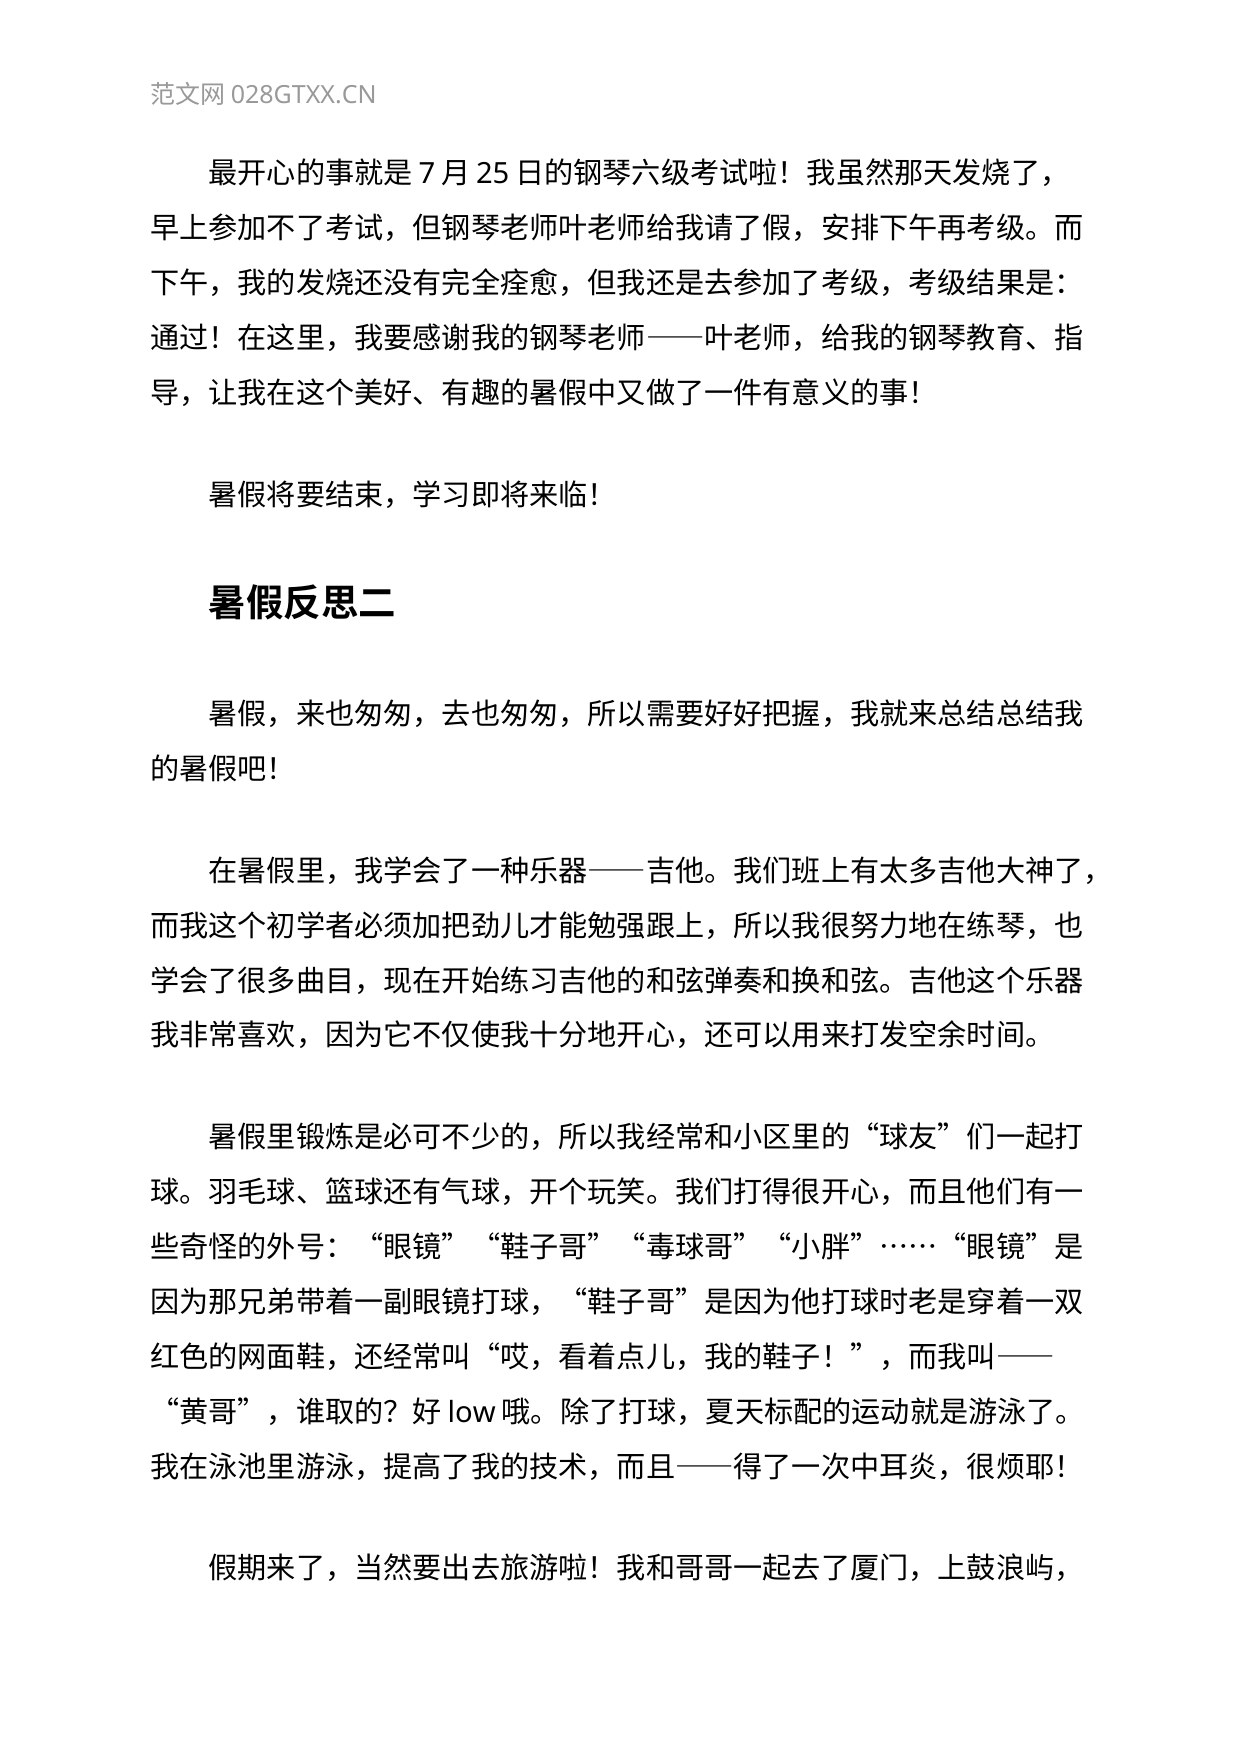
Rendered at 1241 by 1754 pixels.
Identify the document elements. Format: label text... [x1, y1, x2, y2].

text 最开心的事就是7月25日的钢琴六级考试啦！我虽然那天发烧了，早上参加不了考试，但钢琴老师叶老师给我请了假，安排下午再考级。而下午，我的发烧还没有完全痊愈，但我还是去参加了考级，考级结果是：通过！在这里，我要感谢我的钢琴老师——叶老师，给我的钢琴教育、指导，让我在这个美好、有趣的暑假中又做了一件有意义的事！ [150, 150, 1090, 412]
text 暑假反思二 [150, 573, 1090, 627]
text 暑假里锻炼是必可不少的，所以我经常和小区里的“球友”们一起打球。羽毛球、篮球还有气球，开个玩笑。我们打得很开心，而且他们有一些奇怪的外号：“眼镜”“鞋子哥”“毒球哥”“小胖”……“眼镜”是因为那兄弟带着一副眼镜打球，“鞋子哥”是因为他打球时老是穿着一双红色的网面鞋，还经常叫“哎，看着点儿，我的鞋子！”，而我叫——“黄哥”，谁取的？好low哦。除了打球，夏天标配的运动就是游泳了。我在泳池里游泳，提高了我的技术，而且——得了一次中耳炎，很烦耶！ [150, 1114, 1090, 1486]
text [150, 1545, 1090, 1587]
text 暑假，来也匆匆，去也匆匆，所以需要好好把握，我就来总结总结我的暑假吧！ [150, 691, 1090, 788]
text 暑假将要结束，学习即将来临！ [150, 471, 1090, 514]
text 在暑假里，我学会了一种乐器——吉他。我们班上有太多吉他大神了，而我这个初学者必须加把劲儿才能勉强跟上，所以我很努力地在练琴，也学会了很多曲目，现在开始练习吉他的和弦弹奏和换和弦。吉他这个乐器我非常喜欢，因为它不仅使我十分地开心，还可以用来打发空余时间。 [150, 847, 1090, 1054]
